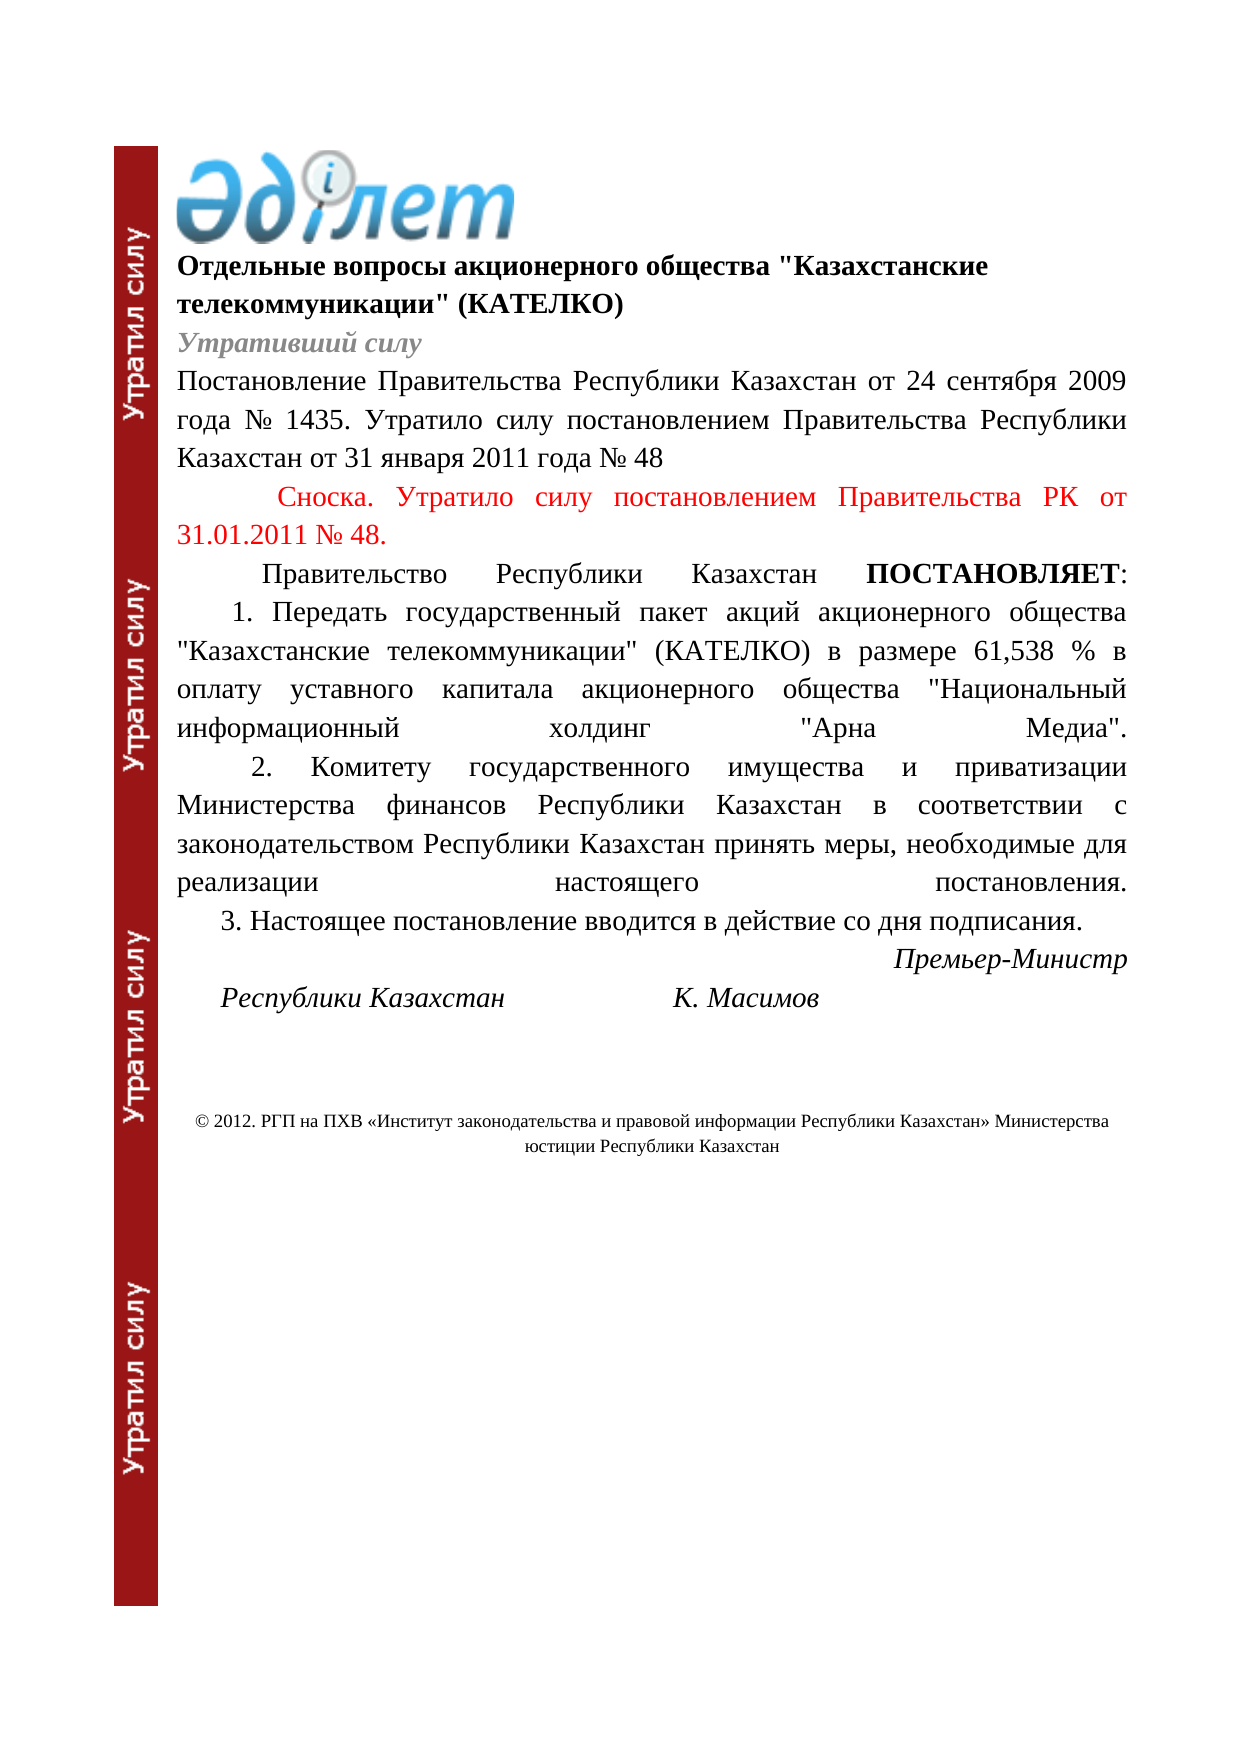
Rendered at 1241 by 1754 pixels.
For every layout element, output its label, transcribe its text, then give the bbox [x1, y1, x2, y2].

text Сноска. Утратило силу постановлением Правительства РК от 31.01.2011 № 48. [112, 479, 1128, 551]
text Отдельные вопросы акционерного общества "Казахстанские телекоммуникации" (КАТЕЛКО) [112, 248, 1128, 320]
picture [176, 150, 515, 244]
text Утративший силу [112, 325, 1128, 358]
text Правительство Республики Казахстан ПОСТАНОВЛЯЕТ: 1. Передать государственный пакет акций акционерного общества "Казахстанские телекоммуникации" (КАТЕЛКО) в размере 61,538 % в оплату уставного капитала акционерного общества "Национальный информационный холдинг "Арна Медиа". 2. Комитету государственного имущества и приватизации Министерства финансов Республики Казахстан в соответствии с законодательством Республики Казахстан принять меры, необходимые для реализации настоящего постановления. 3. Настоящее постановление вводится в действие со дня подписания. [112, 556, 1128, 936]
picture [114, 1157, 158, 1606]
picture [114, 551, 158, 556]
text © 2012. РГП на ПХВ «Институт законодательства и правовой информации Республики Казахстан» Министерства юстиции Республики Казахстан [112, 1110, 1128, 1157]
picture [114, 146, 158, 248]
picture [114, 358, 158, 363]
text Постановление Правительства Республики Казахстан от 24 сентября 2009 года № 1435. Утратило силу постановлением Правительства Республики Казахстан от 31 января 2011 года № 48 [112, 363, 1128, 474]
picture [114, 320, 158, 325]
picture [114, 936, 158, 941]
picture [114, 1013, 158, 1110]
text Премьер-Министр Республики Казахстан К. Масимов [112, 941, 1128, 1013]
picture [114, 474, 158, 479]
